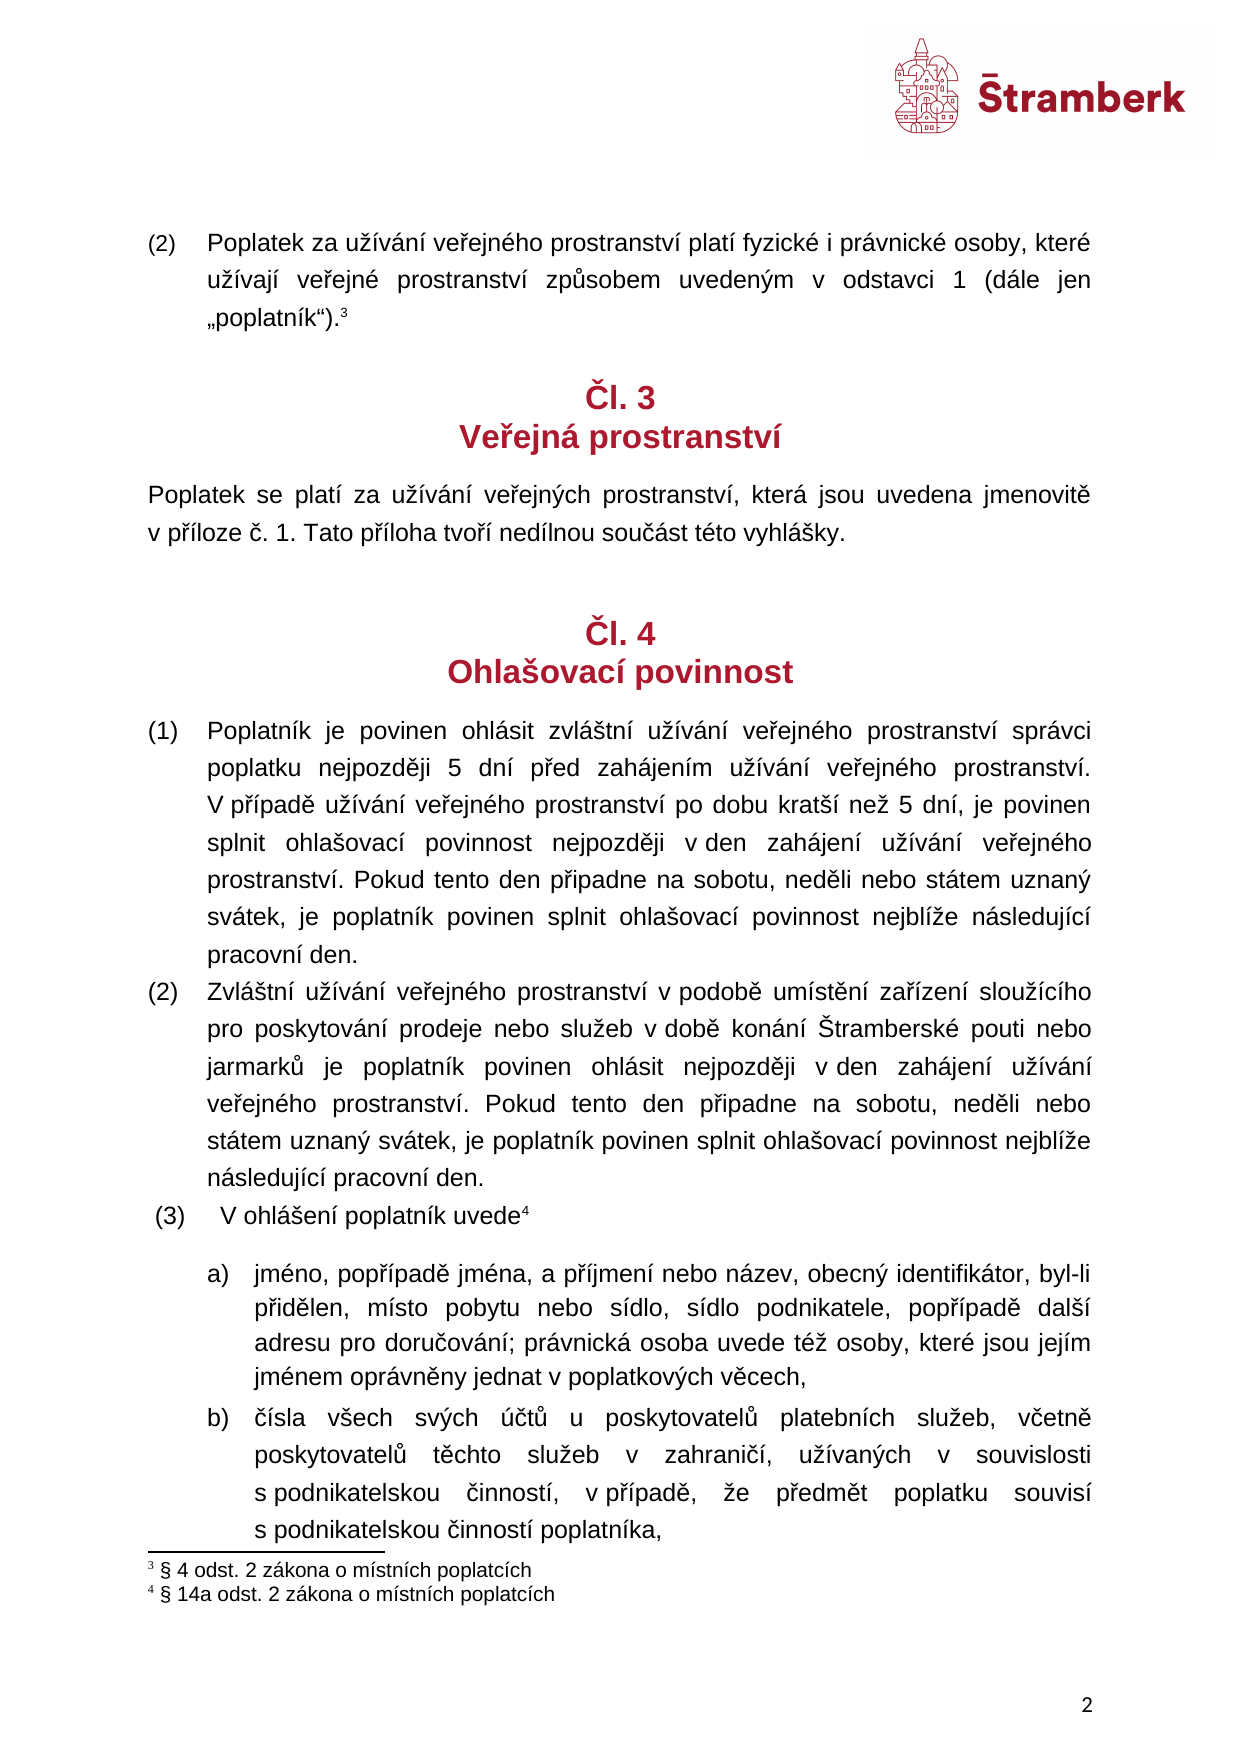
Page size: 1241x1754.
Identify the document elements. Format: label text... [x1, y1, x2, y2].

list čísla všech svých účtů u poskytovatelů platebních služeb, včetně poskytovatelů těchto služeb v zahraničí, užívaných v souvislosti s podnikatelskou činností, v případě, že předmět poplatku souvisí s podnikatelskou činností poplatníka, [207, 1403, 1092, 1544]
text Čl. 4 [148, 614, 1092, 652]
list Poplatník je povinen ohlásit zvláštní užívání veřejného prostranství správci poplatku nejpozději 5 dní před zahájením užívání veřejného prostranství. V případě užívání veřejného prostranství po dobu kratší než 5 dní, je povinen splnit ohlašovací povinnost nejpozději v den zahájení užívání veřejného prostranství. Pokud tento den připadne na sobotu, neděli nebo státem uznaný svátek, je poplatník povinen splnit ohlašovací povinnost nejblíže následující pracovní den. [148, 716, 1092, 968]
picture [864, 23, 1217, 164]
list jméno, popřípadě jména, a příjmení nebo název, obecný identifikátor, byl-li přidělen, místo pobytu nebo sídlo, sídlo podnikatele, popřípadě další adresu pro doručování; právnická osoba uvede též osoby, které jsou jejím jménem oprávněny jednat v poplatkových věcech, [207, 1259, 1092, 1391]
text Čl. 3 [148, 378, 1092, 417]
list Zvláštní užívání veřejného prostranství v podobě umístění zařízení sloužícího pro poskytování prodeje nebo služeb v době konání Štramberské pouti nebo jarmarků je poplatník povinen ohlásit nejpozději v den zahájení užívání veřejného prostranství. Pokud tento den připadne na sobotu, neděli nebo státem uznaný svátek, je poplatník povinen splnit ohlašovací povinnost nejblíže následující pracovní den. [148, 977, 1092, 1192]
text Ohlašovací povinnost [148, 652, 1092, 691]
text (3) V ohlášení poplatník uvede [148, 1201, 1092, 1229]
list Poplatek za užívání veřejného prostranství platí fyzické i právnické osoby, které užívají veřejné prostranství způsobem uvedeným v odstavci 1 (dále jen „poplatník“). [148, 228, 1092, 331]
text Veřejná prostranství [148, 417, 1092, 455]
text Poplatek se platí za užívání veřejných prostranství, která jsou uvedena jmenovitě v příloze č. 1. Tato příloha tvoří nedílnou součást této vyhlášky. [148, 480, 1092, 546]
